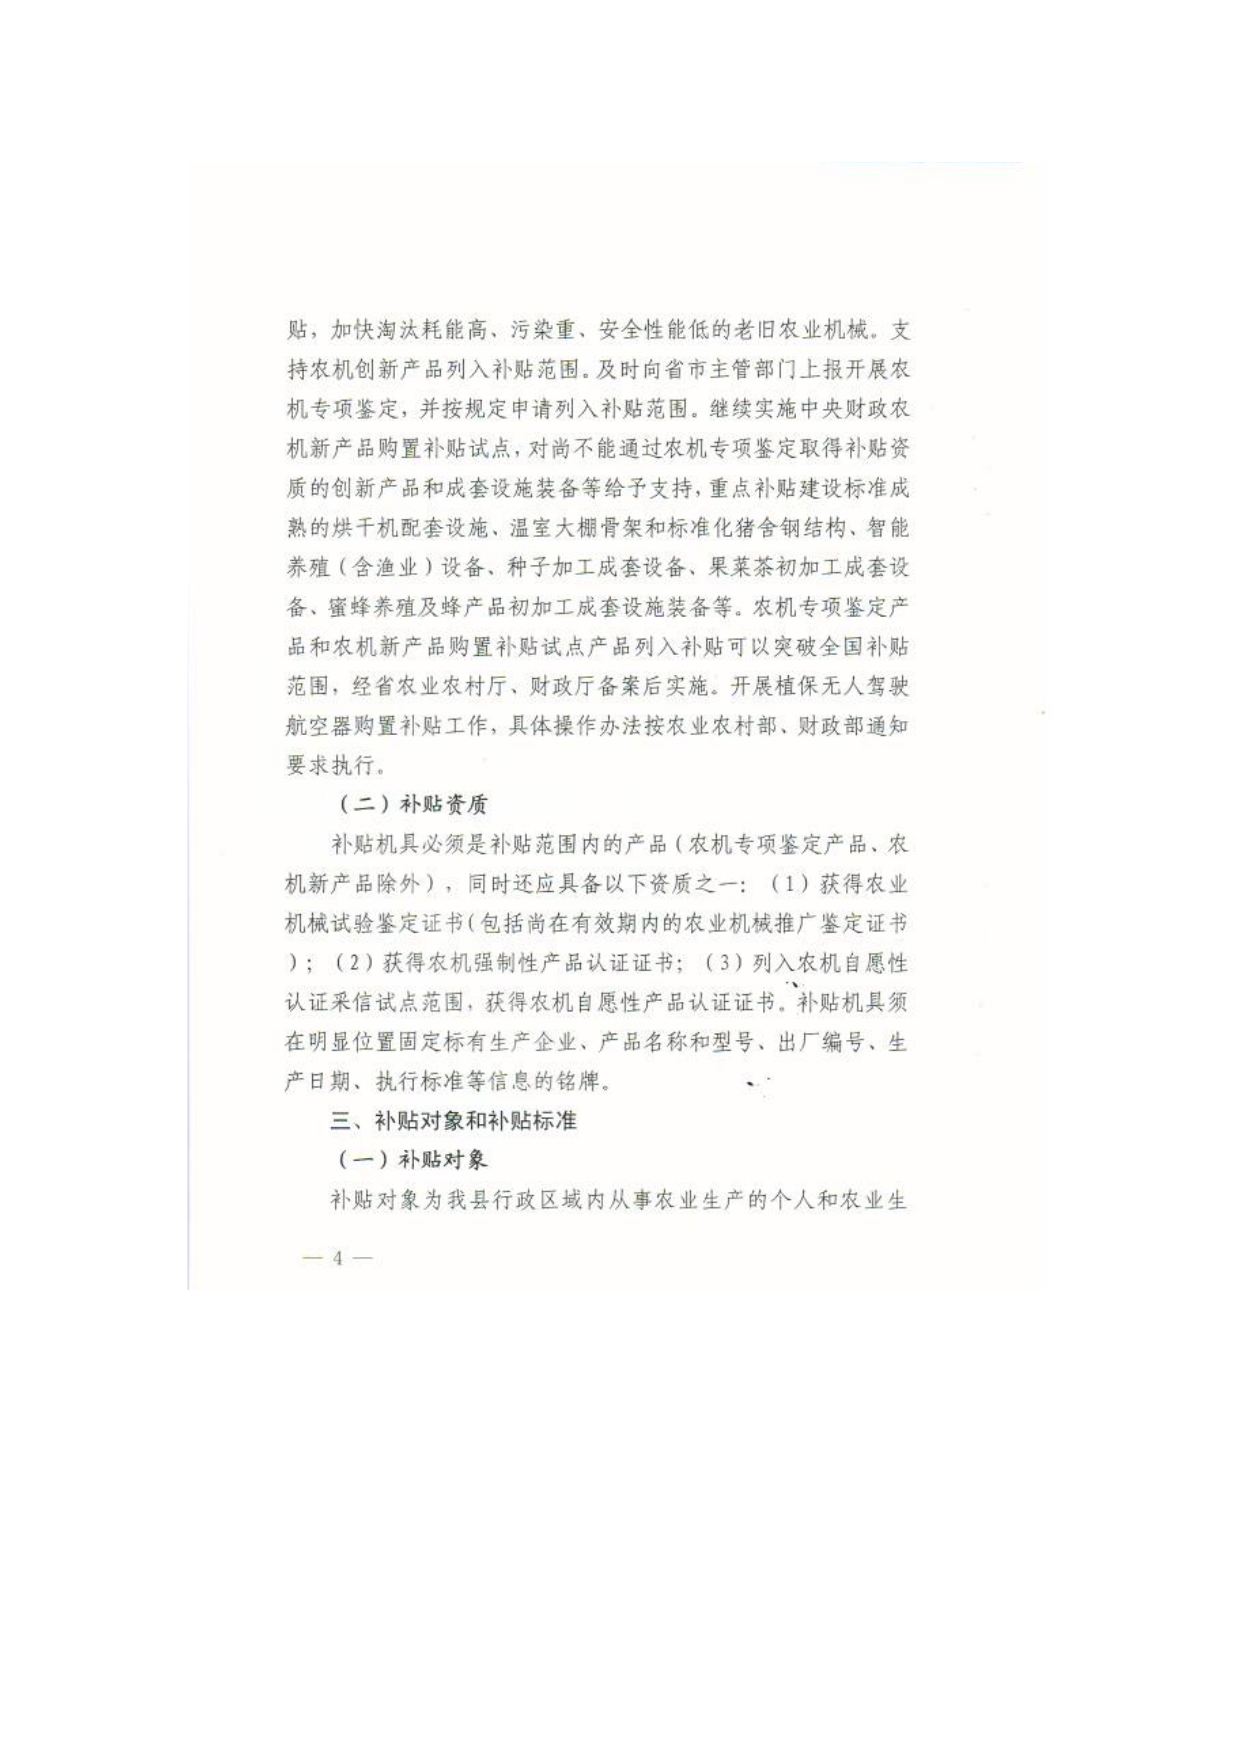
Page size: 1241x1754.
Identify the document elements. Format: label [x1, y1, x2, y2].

picture [187, 162, 1053, 1290]
